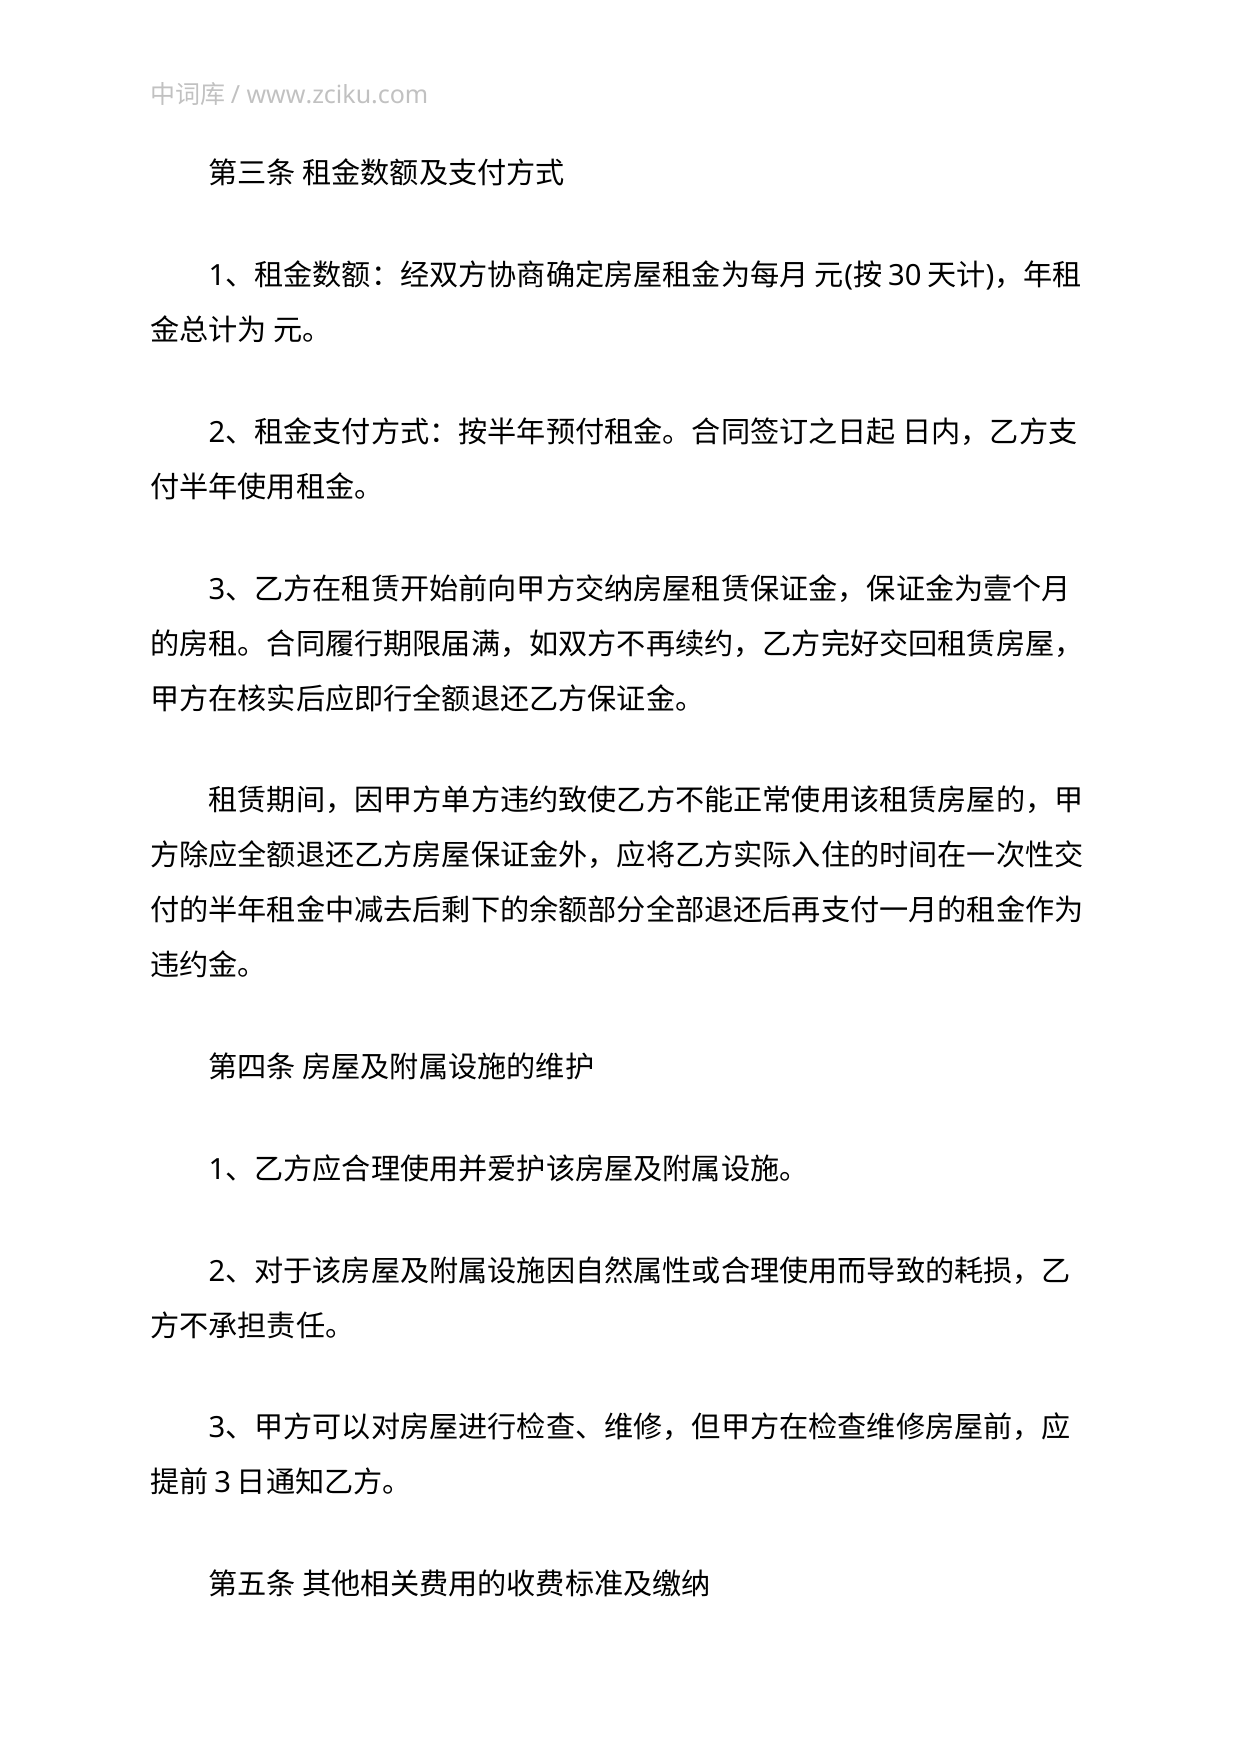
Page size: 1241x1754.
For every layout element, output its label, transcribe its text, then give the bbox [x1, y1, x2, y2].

text 2、租金支付方式：按半年预付租金。合同签订之日起 日内，乙方支付半年使用租金。 [150, 408, 1090, 506]
text 2、对于该房屋及附属设施因自然属性或合理使用而导致的耗损，乙方不承担责任。 [150, 1247, 1090, 1344]
text 1、乙方应合理使用并爱护该房屋及附属设施。 [150, 1145, 1090, 1188]
text 第三条 租金数额及支付方式 [150, 150, 1090, 192]
text 3、乙方在租赁开始前向甲方交纳房屋租赁保证金，保证金为壹个月的房租。合同履行期限届满，如双方不再续约，乙方完好交回租赁房屋，甲方在核实后应即行全额退还乙方保证金。 [150, 565, 1090, 717]
text 3、甲方可以对房屋进行检查、维修，但甲方在检查维修房屋前，应提前3日通知乙方。 [150, 1404, 1090, 1501]
text 1、租金数额：经双方协商确定房屋租金为每月 元(按30天计)，年租金总计为 元。 [150, 252, 1090, 349]
text 第五条 其他相关费用的收费标准及缴纳 [150, 1561, 1090, 1603]
text 第四条 房屋及附属设施的维护 [150, 1043, 1090, 1086]
text 租赁期间，因甲方单方违约致使乙方不能正常使用该租赁房屋的，甲方除应全额退还乙方房屋保证金外，应将乙方实际入住的时间在一次性交付的半年租金中减去后剩下的余额部分全部退还后再支付一月的租金作为违约金。 [150, 777, 1090, 984]
